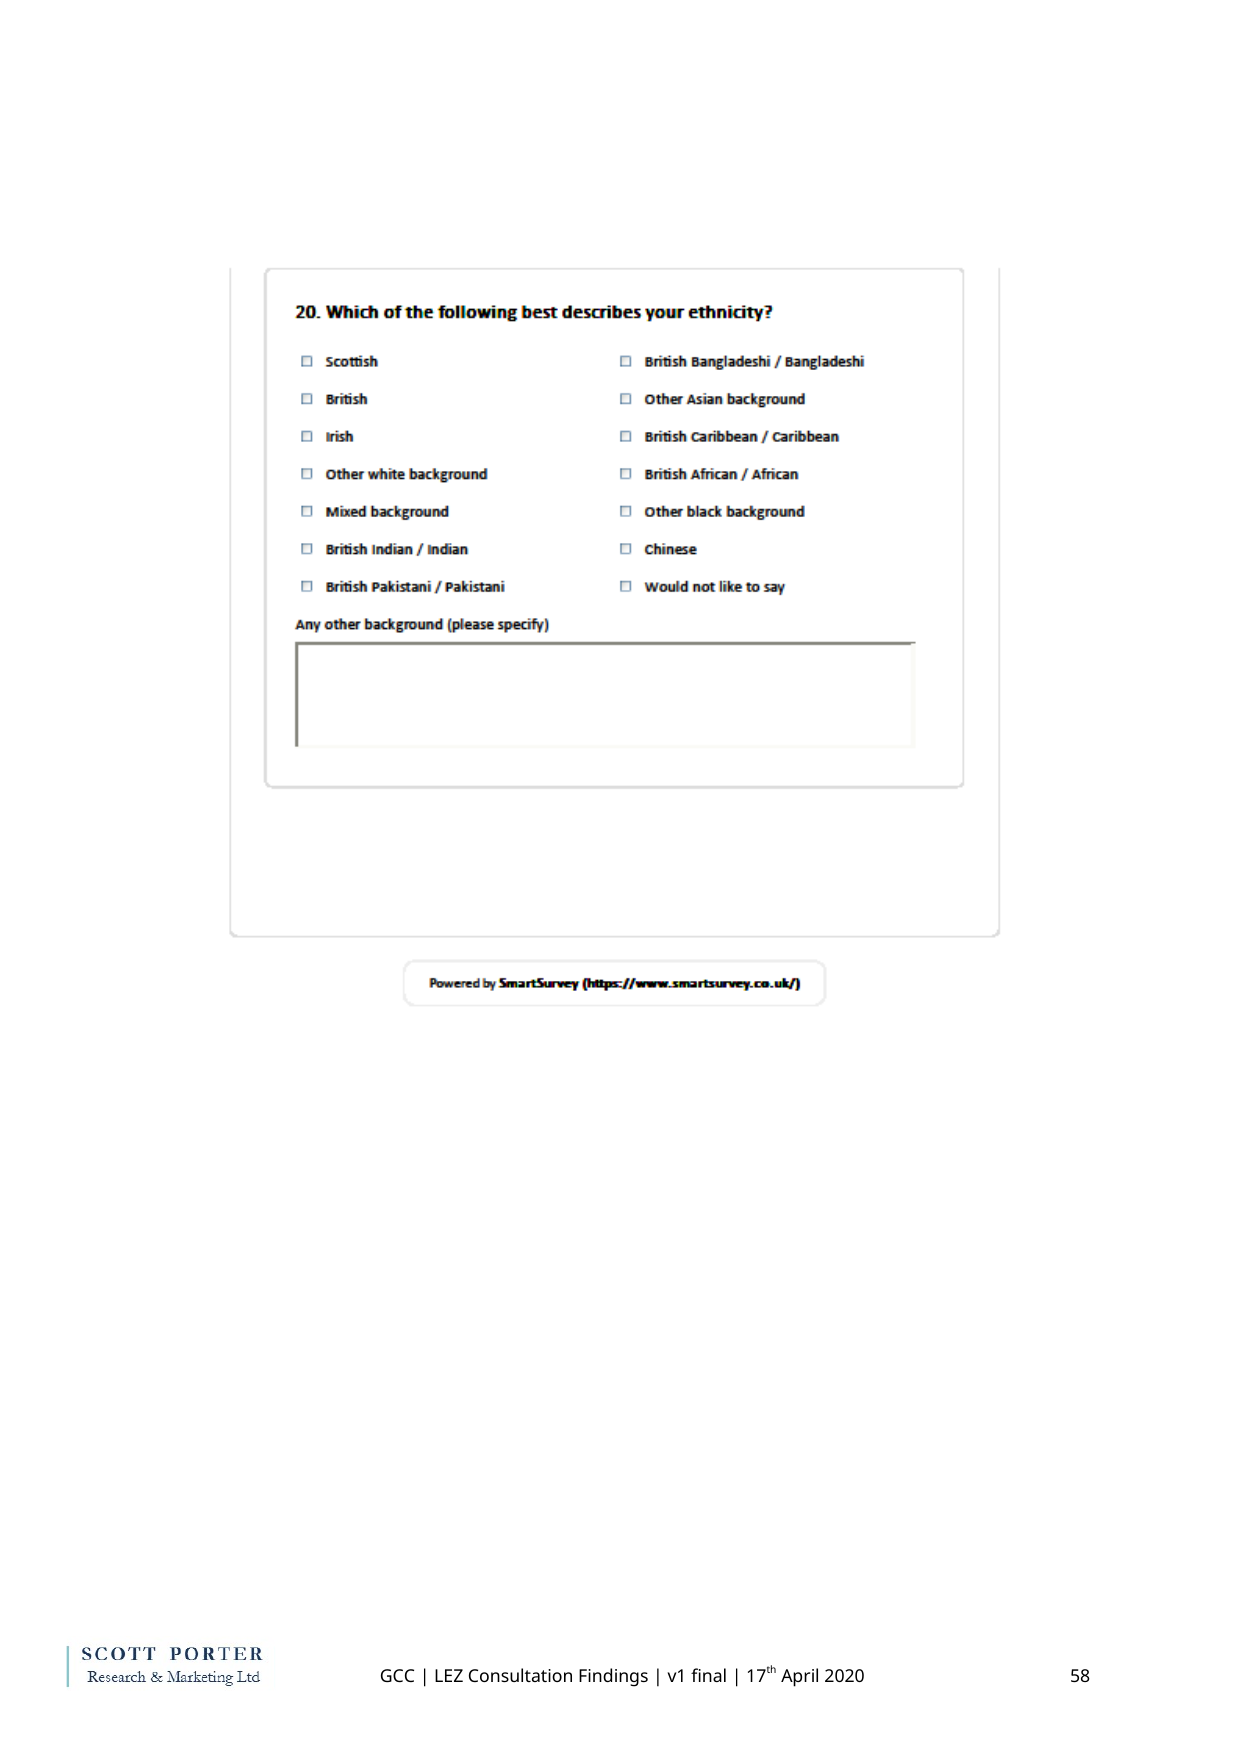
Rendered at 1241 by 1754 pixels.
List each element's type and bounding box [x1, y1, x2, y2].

picture [65, 1636, 275, 1693]
picture [150, 212, 1080, 1529]
